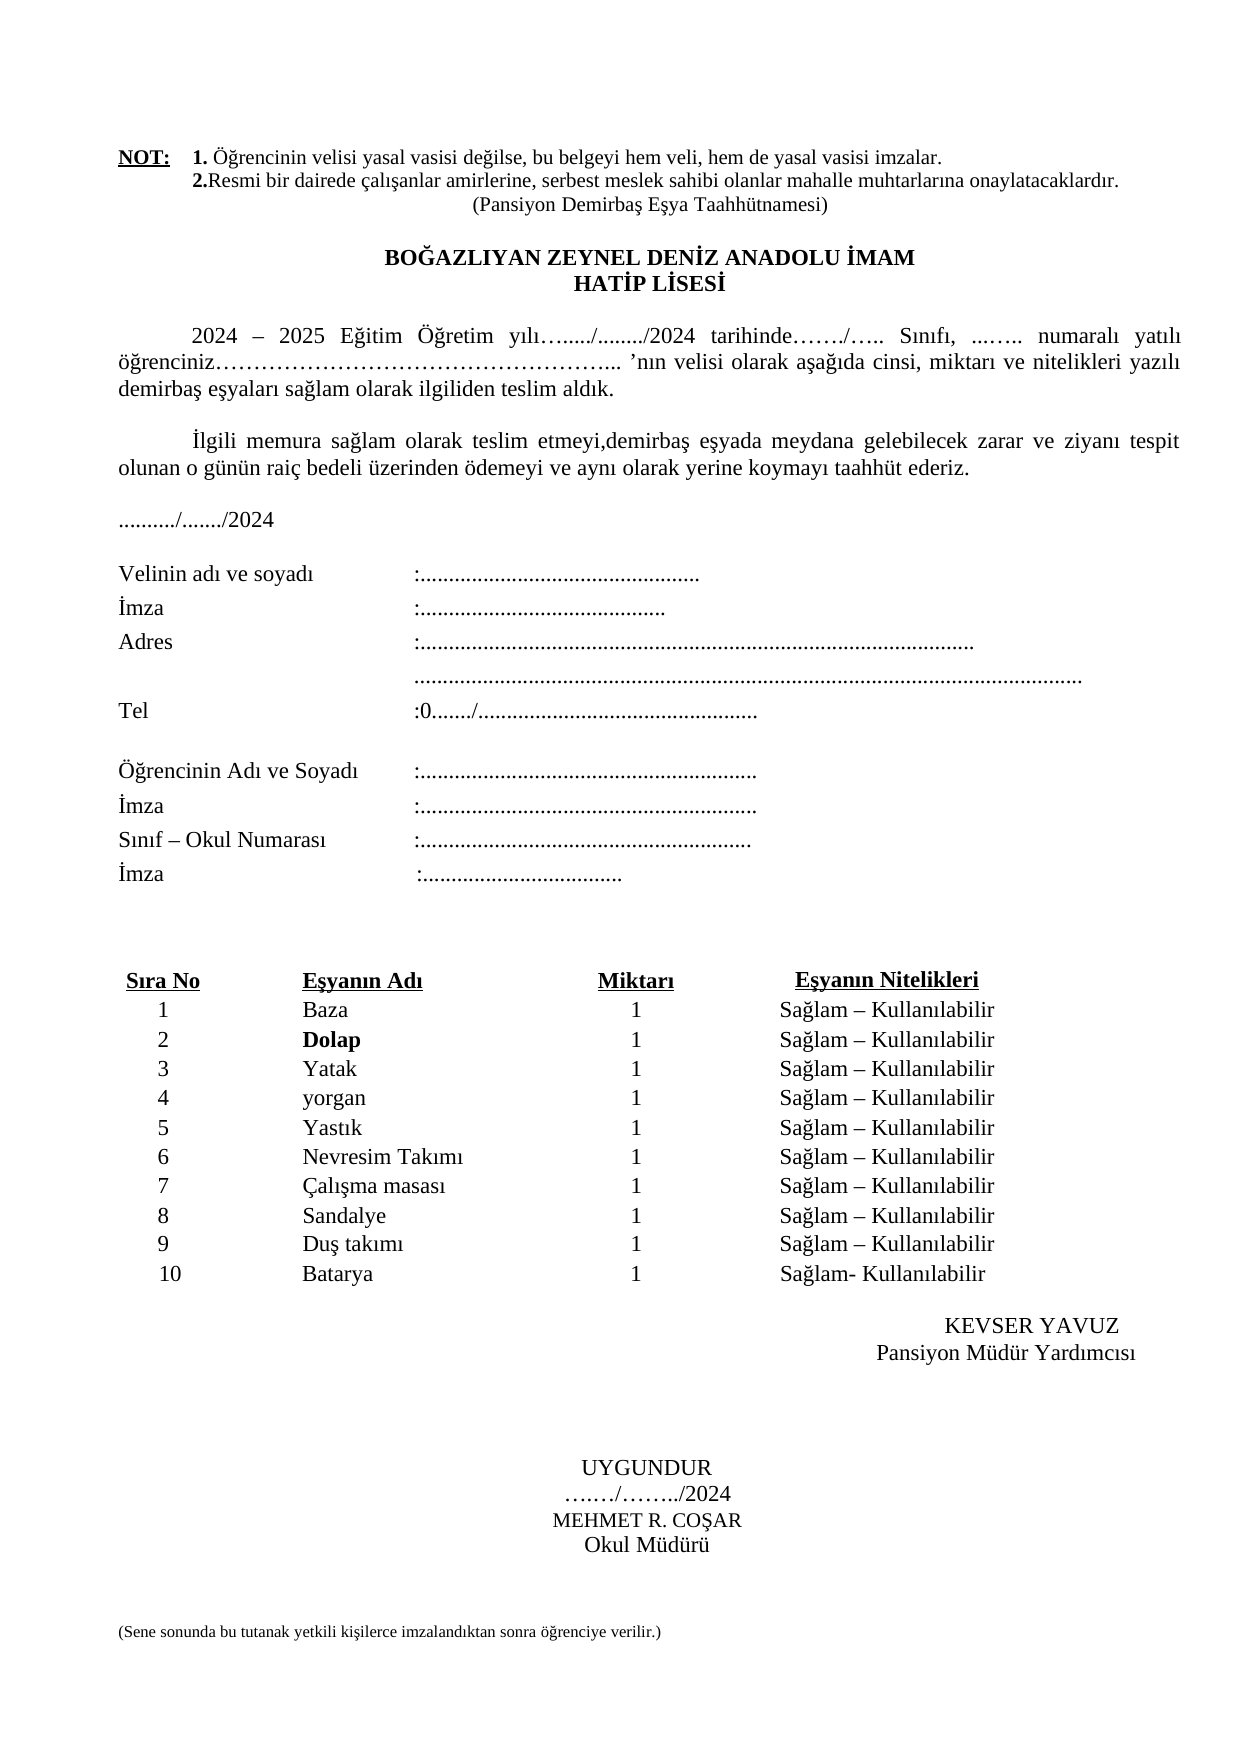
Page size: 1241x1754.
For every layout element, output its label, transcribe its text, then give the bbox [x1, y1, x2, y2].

table_cell Yastık [251, 1113, 531, 1142]
table_cell Sağlam – Kullanılabilir [727, 1172, 1015, 1201]
text 2.Resmi bir dairede çalışanlar amirlerine, serbest meslek sahibi olanlar mahalle muhtarlarına onaylatacaklardır. (Pansiyon Demirbaş Eşya Taahhütnamesi) [192, 169, 1122, 216]
table_cell Sağlam – Kullanılabilir [727, 1054, 1015, 1083]
table_cell 4 [105, 1084, 251, 1113]
table_cell 1 [531, 1201, 727, 1231]
text İlgili memura sağlam olarak teslim etmeyi,demirbaş eşyada meydana gelebilecek zarar ve ziyanı tespit olunan o günün raiç bedeli üzerinden ödemeyi ve aynı olarak yerine koymayı taahhüt ederiz. [118, 427, 1181, 480]
table_cell 1 [531, 1143, 727, 1172]
table_cell 1 [531, 1231, 727, 1258]
text NOT: 1. Öğrencinin velisi yasal vasisi değilse, bu belgeyi hem veli, hem de yasal vasisi imzalar. [118, 145, 1194, 169]
text Adres :................................................................................................. [118, 628, 1194, 654]
table_cell 6 [105, 1143, 251, 1172]
table_cell Dolap [251, 1025, 531, 1054]
table_cell Sandalye [251, 1201, 531, 1231]
table_header Eşyanın Adı [251, 967, 531, 996]
table_cell Sağlam – Kullanılabilir [727, 1113, 1015, 1142]
table_cell 2 [105, 1025, 251, 1054]
table_cell UYGUNDUR ….…/……../2024 MEHMET R. COŞAR Okul Müdürü [521, 1410, 1156, 1583]
table_cell Nevresim Takımı [251, 1143, 531, 1172]
table_cell Baza [251, 996, 531, 1025]
table_cell 1 [531, 1084, 727, 1113]
table_cell Yatak [251, 1054, 531, 1083]
text ..................................................................................................................... [414, 662, 1194, 688]
table_cell Sağlam – Kullanılabilir [727, 996, 1015, 1025]
table_header Pansiyon Müdür Yardımcısı [521, 1340, 1156, 1410]
text ........../......./2024 [118, 507, 1194, 533]
table_cell 5 [105, 1113, 251, 1142]
table_cell 1 [531, 1025, 727, 1054]
table_cell 8 [105, 1201, 251, 1231]
text İmza :........................................... [118, 593, 1194, 620]
table_cell Sağlam – Kullanılabilir [727, 1025, 1015, 1054]
table_cell 9 [105, 1231, 251, 1258]
text 10 Batarya 1 Sağlam- Kullanılabilir [158, 1260, 1194, 1286]
table_cell 3 [105, 1054, 251, 1083]
table_cell 1 [531, 996, 727, 1025]
table_cell 1 [531, 1172, 727, 1201]
table_cell 7 [105, 1172, 251, 1201]
table_cell Sağlam – Kullanılabilir [727, 1084, 1015, 1113]
table_cell 1 [531, 1113, 727, 1142]
text İmza :........................................................... [118, 792, 1194, 818]
subtitle BOĞAZLIYAN ZEYNEL DENİZ ANADOLU İMAM HATİP LİSESİ [357, 244, 942, 296]
text 2024 – 2025 Eğitim Öğretim yılı…...../......../2024 tarihinde……./….. Sınıfı, ...….. numaralı yatılı öğrenciniz……………………………………………... ’nın velisi olarak aşağıda cinsi, miktarı ve nitelikleri yazılı demirbaş eşyaları sağlam olarak ilgiliden teslim aldık. [118, 322, 1182, 401]
text Tel :0......./................................................. [118, 697, 1194, 723]
table_cell 1 [531, 1054, 727, 1083]
table_cell Sağlam – Kullanılabilir [727, 1201, 1015, 1231]
table_cell Duş takımı [251, 1231, 531, 1258]
table_cell Sağlam – Kullanılabilir [727, 1143, 1015, 1172]
table_header Eşyanın Nitelikleri [727, 967, 1015, 996]
table_cell Sağlam – Kullanılabilir [727, 1231, 1015, 1258]
text Sınıf – Okul Numarası :.......................................................... [118, 826, 1194, 852]
text İmza :................................... [118, 860, 1194, 886]
text Velinin adı ve soyadı :................................................. [118, 559, 1194, 586]
table_cell 1 [105, 996, 251, 1025]
text KEVSER YAVUZ [94, 1312, 1119, 1339]
table_header Sıra No [105, 967, 251, 996]
text Öğrencinin Adı ve Soyadı :........................................................... [118, 757, 1194, 783]
table_cell Çalışma masası [251, 1172, 531, 1201]
table_cell yorgan [251, 1084, 531, 1113]
table_header Miktarı [531, 967, 727, 996]
text (Sene sonunda bu tutanak yetkili kişilerce imzalandıktan sonra öğrenciye verilir.) [118, 1621, 1194, 1641]
